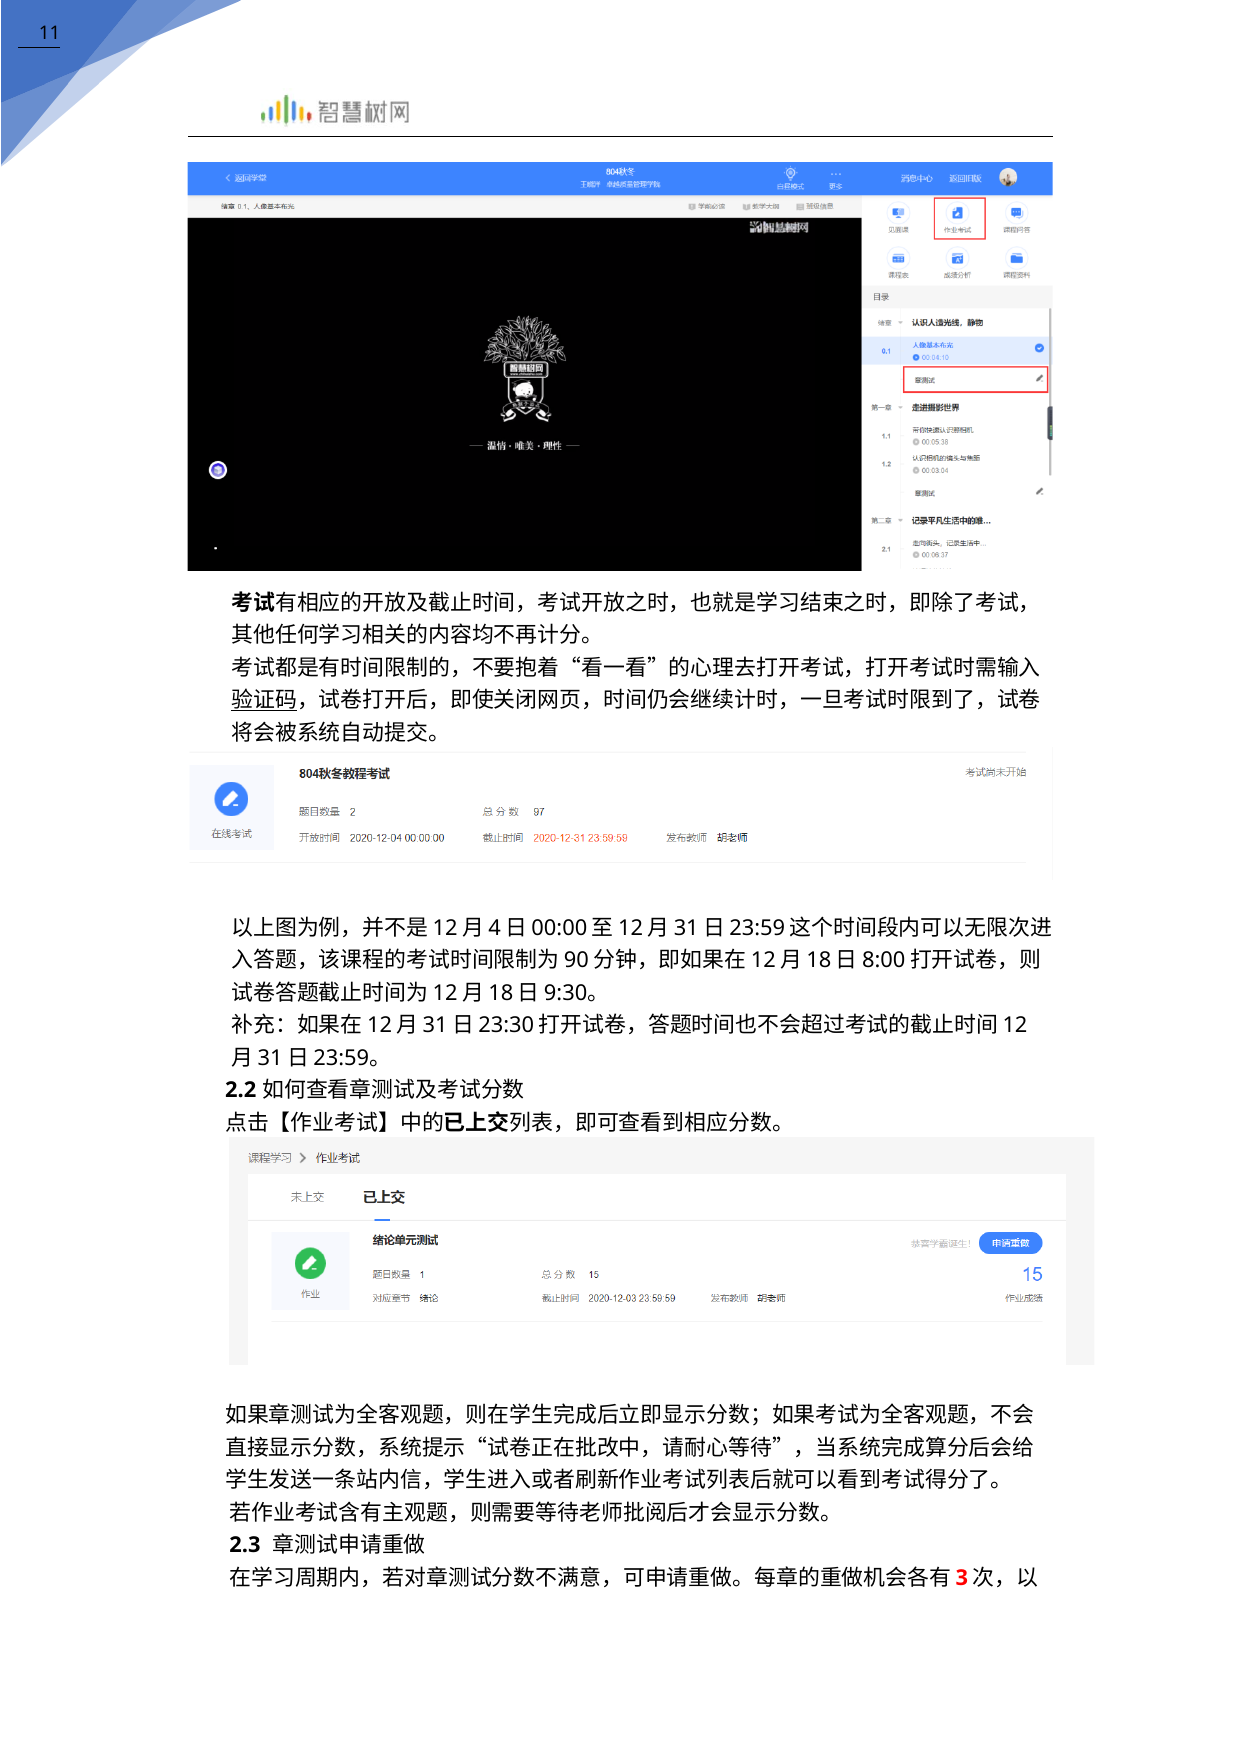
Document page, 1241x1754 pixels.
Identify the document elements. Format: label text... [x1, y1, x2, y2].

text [229, 1559, 1053, 1592]
picture [1, 0, 1053, 571]
text 如果章测试为全客观题，则在学生完成后立即显示分数；如果考试为全客观题，不会直接显示分数，系统提示“试卷正在批改中，请耐心等待”，当系统完成算分后会给学生发送一条站内信，学生进入或者刷新作业考试列表后就可以看到考试得分了。 [225, 1397, 1053, 1494]
list 若作业考试含有主观题，则需要等待老师批阅后才会显示分数。 [229, 1494, 1053, 1527]
picture [250, 88, 417, 134]
text 考试有相应的开放及截止时间，考试开放之时，也就是学习结束之时，即除了考试，其他任何学习相关的内容均不再计分。 [231, 584, 1053, 649]
list 章测试申请重做 [229, 1527, 1053, 1559]
text 考试都是有时间限制的，不要抱着“看一看”的心理去打开考试，打开考试时需输入验证码，试卷打开后，即使关闭网页，时间仍会继续计时，一旦考试时限到了，试卷将会被系统自动提交。 [231, 649, 1053, 747]
text 以上图为例，并不是12月4日00:00至12月31日23:59这个时间段内可以无限次进入答题，该课程的考试时间限制为90分钟，即如果在12月18日8:00打开试卷，则试卷答题截止时间为12月18日9:30。 [231, 909, 1053, 1007]
text 补充：如果在12月31日23:30打开试卷，答题时间也不会超过考试的截止时间12月31日23:59。 [231, 1007, 1053, 1072]
picture [229, 1137, 1095, 1365]
text 点击【作业考试】中的已上交列表，即可查看到相应分数。 [187, 1104, 1053, 1137]
picture [187, 747, 1053, 880]
text 2.2 如何查看章测试及考试分数 [187, 1072, 1053, 1104]
